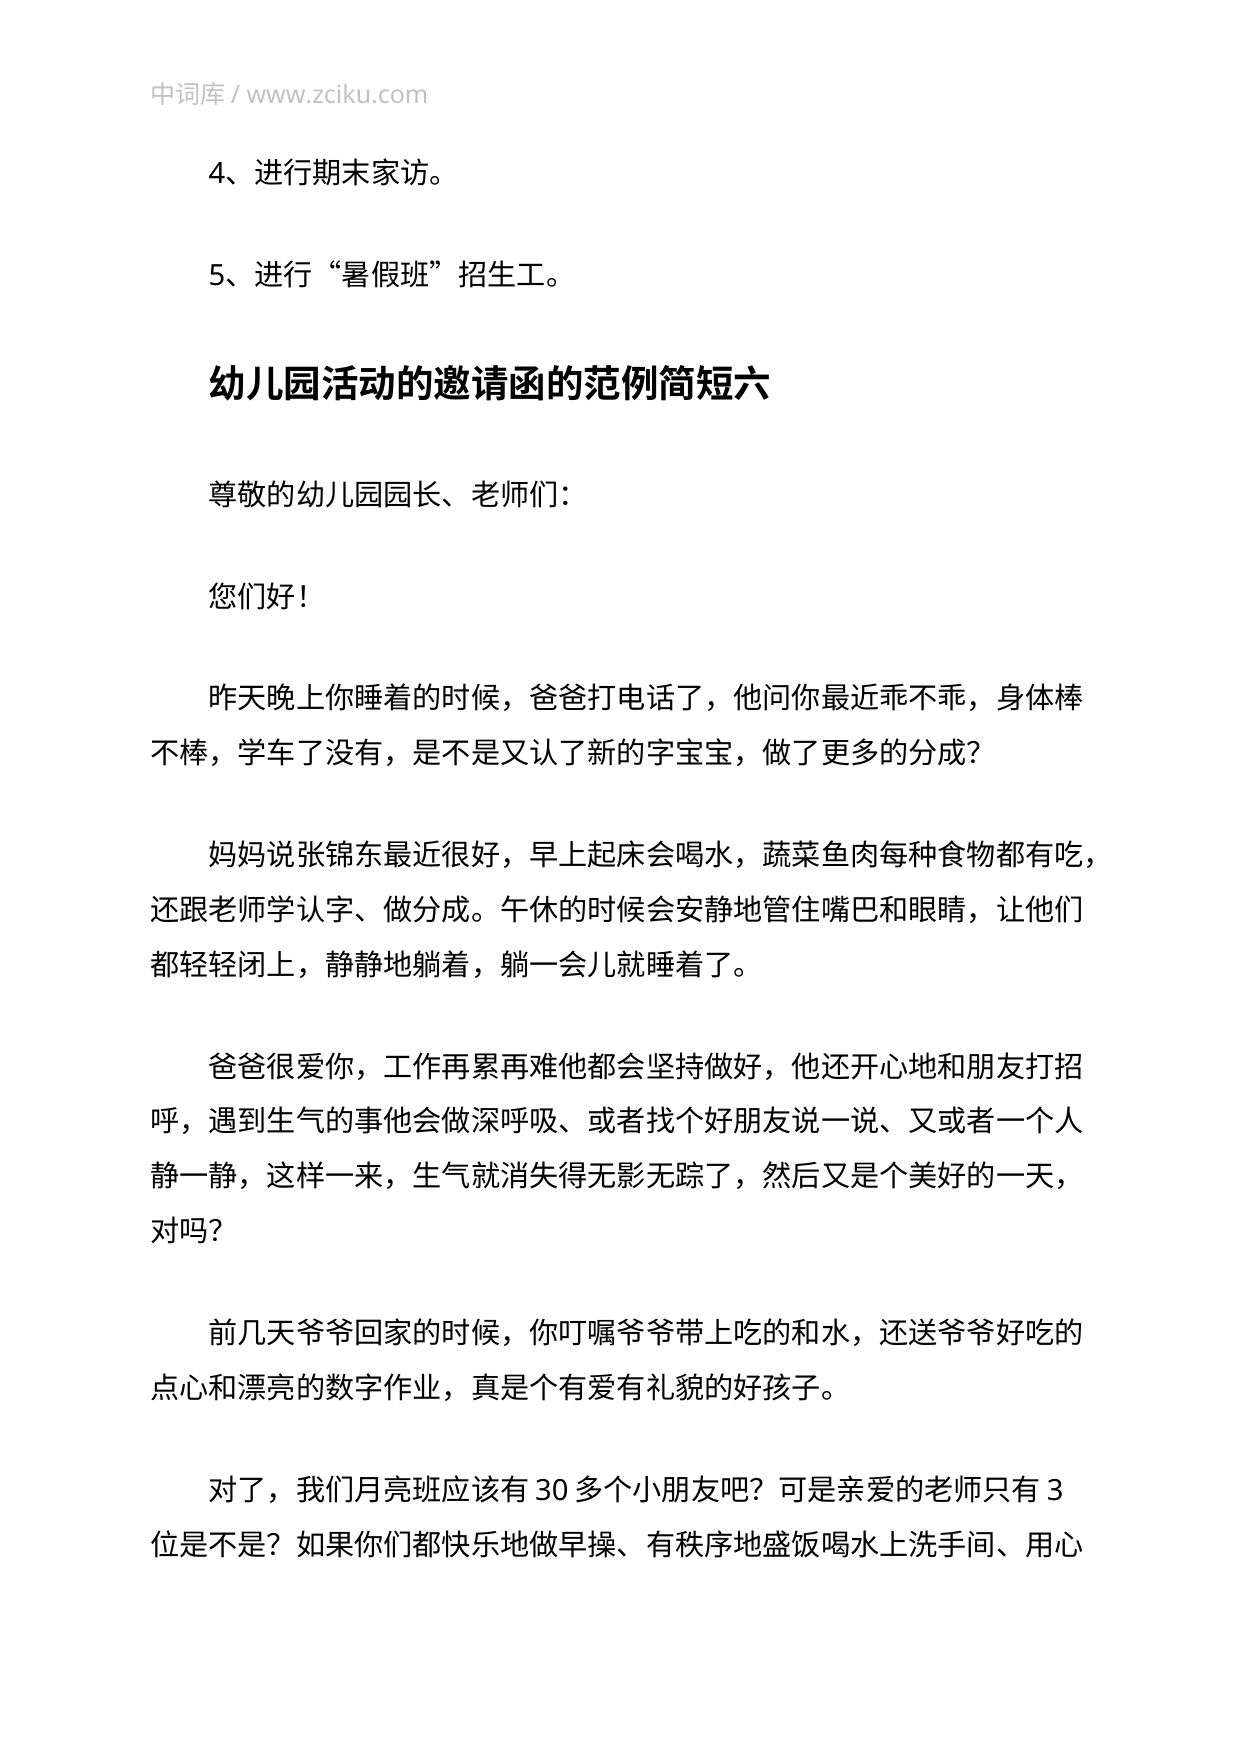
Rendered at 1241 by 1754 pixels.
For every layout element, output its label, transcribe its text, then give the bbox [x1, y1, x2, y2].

text 5、进行“暑假班”招生工。 [150, 252, 1090, 294]
text 妈妈说张锦东最近很好，早上起床会喝水，蔬菜鱼肉每种食物都有吃，还跟老师学认字、做分成。午休的时候会安静地管住嘴巴和眼睛，让他们都轻轻闭上，静静地躺着，躺一会儿就睡着了。 [150, 832, 1090, 984]
text 您们好！ [150, 573, 1090, 615]
text 昨天晚上你睡着的时候，爸爸打电话了，他问你最近乖不乖，身体棒不棒，学车了没有，是不是又认了新的字宝宝，做了更多的分成？ [150, 675, 1090, 772]
text 4、进行期末家访。 [150, 150, 1090, 192]
text 幼儿园活动的邀请函的范例简短六 [150, 354, 1090, 408]
text 前几天爷爷回家的时候，你叮嘱爷爷带上吃的和水，还送爷爷好吃的点心和漂亮的数字作业，真是个有爱有礼貌的好孩子。 [150, 1309, 1090, 1407]
text 爸爸很爱你，工作再累再难他都会坚持做好，他还开心地和朋友打招呼，遇到生气的事他会做深呼吸、或者找个好朋友说一说、又或者一个人静一静，这样一来，生气就消失得无影无踪了，然后又是个美好的一天，对吗？ [150, 1043, 1090, 1250]
text 尊敬的幼儿园园长、老师们： [150, 471, 1090, 514]
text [150, 1466, 1090, 1563]
